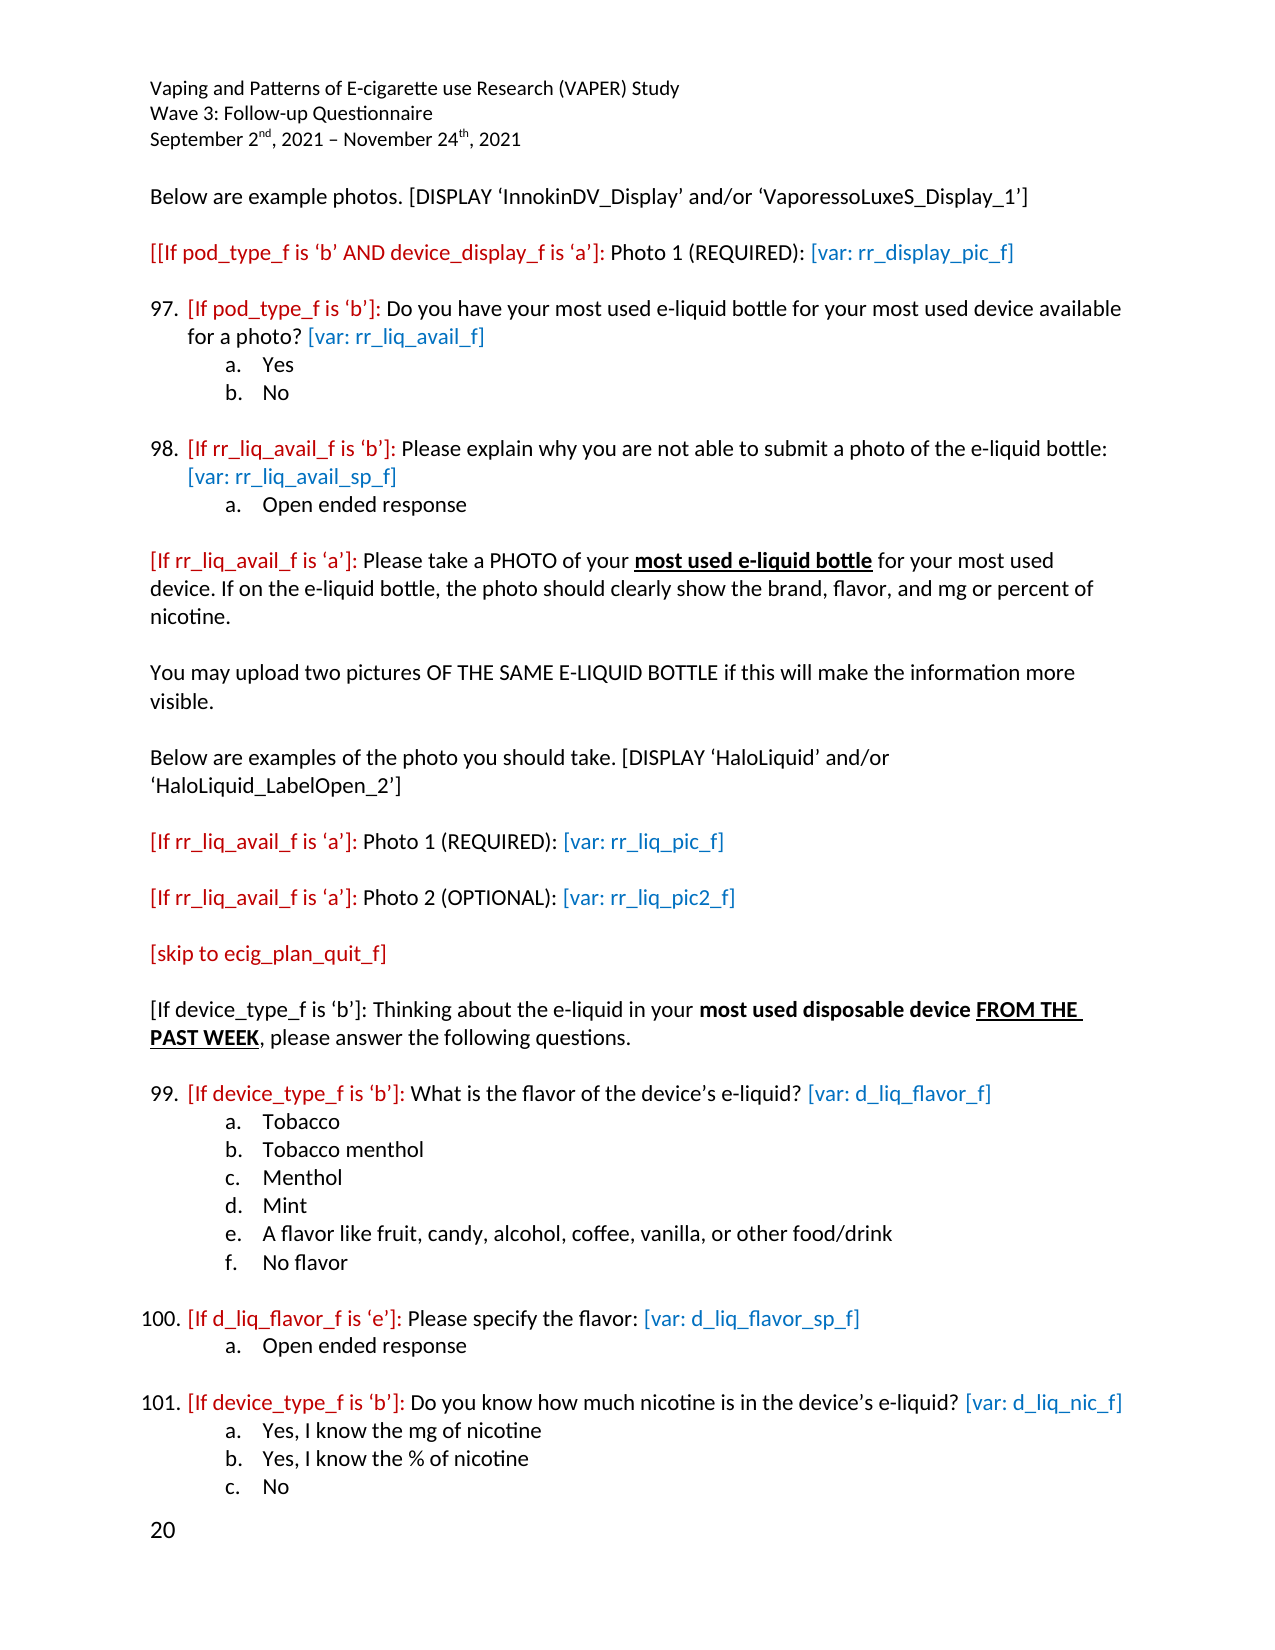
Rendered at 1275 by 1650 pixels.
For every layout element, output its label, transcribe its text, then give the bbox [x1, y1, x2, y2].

text [[If pod_type_f is ‘b’ AND device_display_f is ‘a’]: Photo 1 (REQUIRED): [var: rr_display_pic_f] [150, 238, 1125, 266]
list Yes, I know the mg of nicotine [225, 1416, 1125, 1444]
list [If pod_type_f is ‘b’]: Do you have your most used e-liquid bottle for your most used device available for a photo? [var: rr_liq_avail_f] [150, 294, 1125, 350]
list No [225, 378, 1125, 406]
list Tobacco menthol [225, 1136, 1125, 1163]
list [If d_liq_flavor_f is ‘e’]: Please specify the flavor: [var: d_liq_flavor_sp_f] [141, 1304, 1125, 1332]
list Mint [225, 1192, 1125, 1219]
list Open ended response [225, 490, 1125, 518]
text You may upload two pictures OF THE SAME E-LIQUID BOTTLE if this will make the information more visible. [150, 658, 1125, 715]
text [If rr_liq_avail_f is ‘a’]: Photo 2 (OPTIONAL): [var: rr_liq_pic2_f] [150, 883, 1125, 911]
list Yes, I know the % of nicotine [225, 1444, 1125, 1472]
list [If device_type_f is ‘b’]: Do you know how much nicotine is in the device’s e-liquid? [var: d_liq_nic_f] [141, 1388, 1125, 1416]
list Tobacco [225, 1107, 1125, 1136]
list [If rr_liq_avail_f is ‘b’]: Please explain why you are not able to submit a photo of the e-liquid bottle: [var: rr_liq_avail_sp_f] [150, 434, 1125, 490]
text [skip to ecig_plan_quit_f] [150, 939, 1125, 967]
text [If rr_liq_avail_f is ‘a’]: Photo 1 (REQUIRED): [var: rr_liq_pic_f] [150, 827, 1125, 855]
list Yes [225, 350, 1125, 378]
text Below are example photos. [DISPLAY ‘InnokinDV_Display’ and/or ‘VaporessoLuxeS_Display_1’] [150, 182, 1125, 210]
text [If rr_liq_avail_f is ‘a’]: Please take a PHOTO of your most used e-liquid bottle for your most used device. If on the e-liquid bottle, the photo should clearly show the brand, flavor, and mg or percent of nicotine. [150, 546, 1125, 630]
text [If device_type_f is ‘b’]: Thinking about the e-liquid in your most used disposable device FROM THE PAST WEEK, please answer the following questions. [150, 995, 1125, 1051]
list Menthol [225, 1163, 1125, 1192]
list No flavor [225, 1248, 1125, 1276]
list No [225, 1472, 1125, 1500]
list A flavor like fruit, candy, alcohol, coffee, vanilla, or other food/drink [225, 1219, 1125, 1248]
text Below are examples of the photo you should take. [DISPLAY ‘HaloLiquid’ and/or ‘HaloLiquid_LabelOpen_2’] [150, 743, 1125, 799]
list [If device_type_f is ‘b’]: What is the flavor of the device’s e-liquid? [var: d_liq_flavor_f] [150, 1079, 1125, 1107]
list Open ended response [225, 1332, 1125, 1360]
